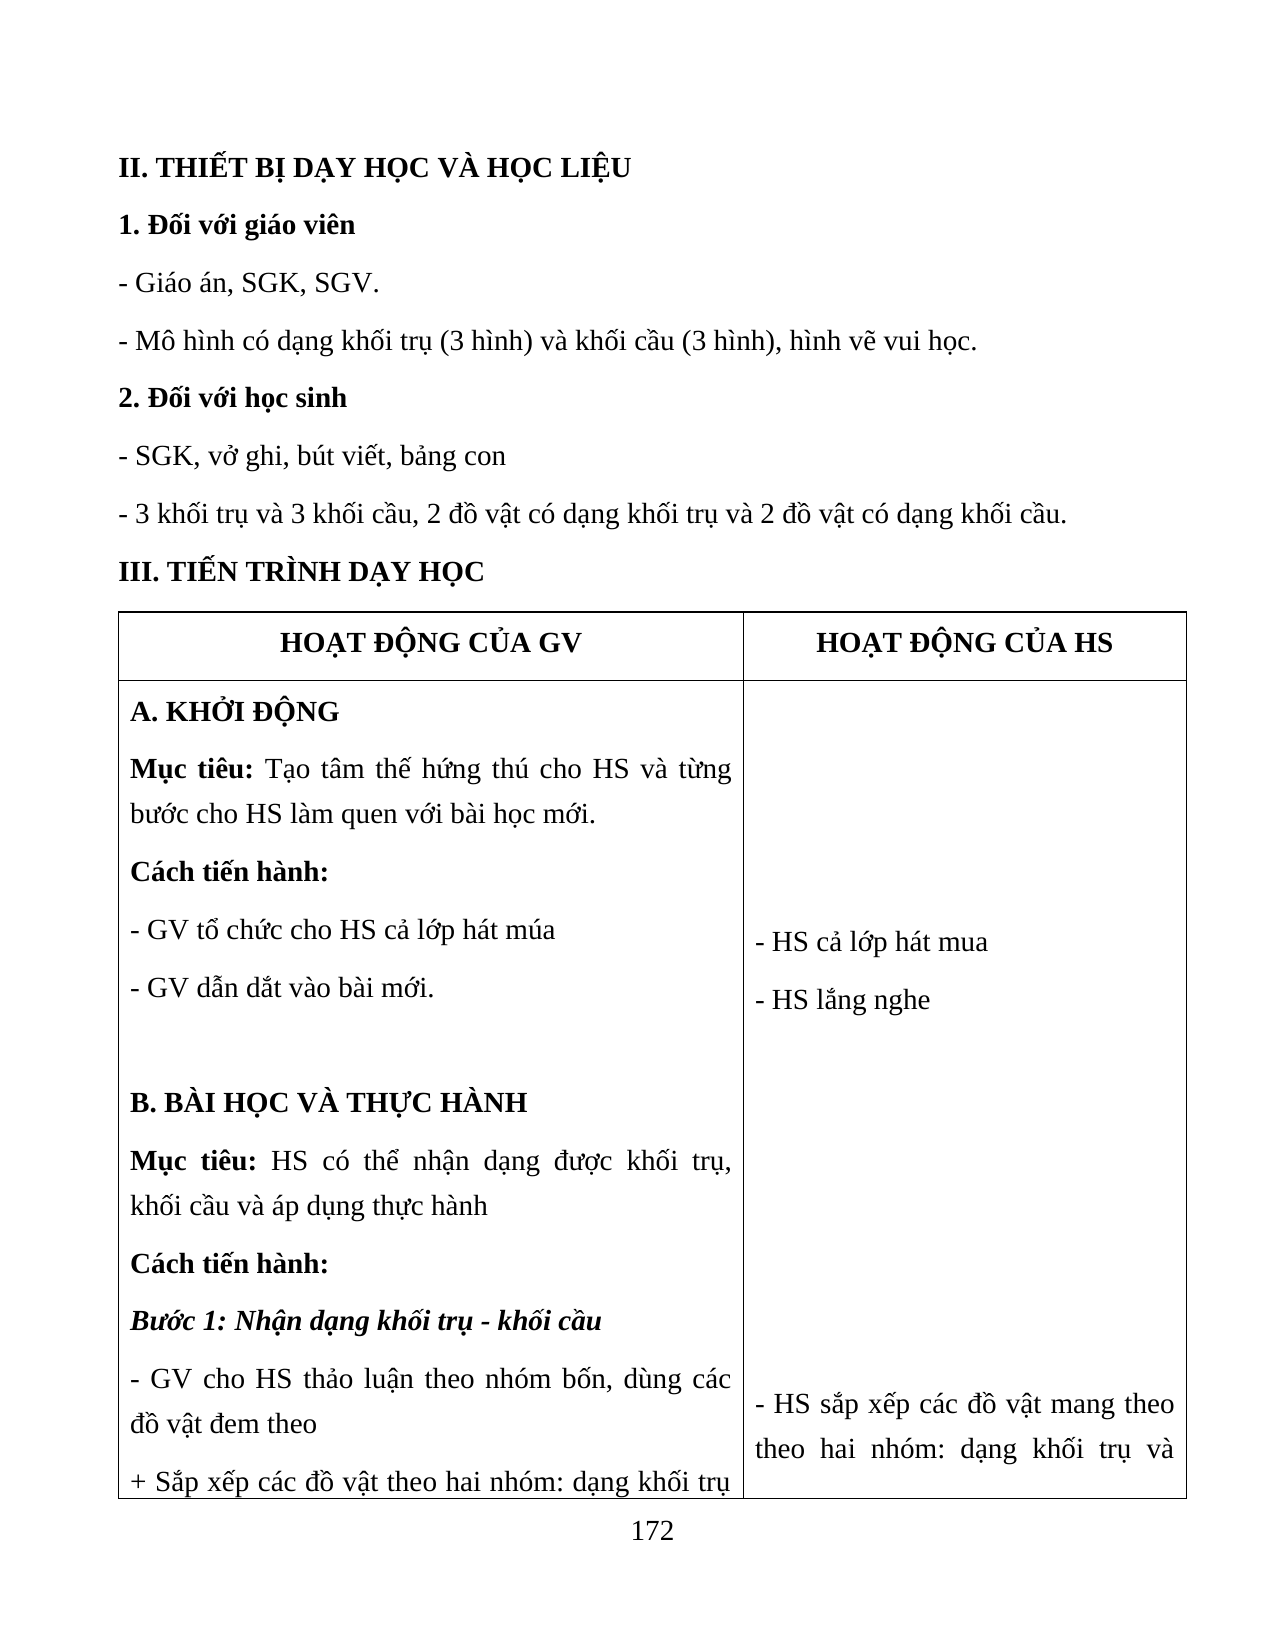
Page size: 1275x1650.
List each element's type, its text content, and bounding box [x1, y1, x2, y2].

text III. TIẾN TRÌNH DẠY HỌC [118, 554, 1186, 587]
text II. THIẾT BỊ DẠY HỌC VÀ HỌC LIỆU [118, 150, 1186, 183]
text - SGK, vở ghi, bút viết, bảng con [118, 438, 1186, 472]
text 2. Đối với học sinh [118, 381, 1186, 414]
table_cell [119, 681, 743, 1498]
text - Giáo án, SGK, SGV. [118, 265, 1186, 299]
table_header HOẠT ĐỘNG CỦA HS [744, 613, 1186, 680]
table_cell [744, 681, 1186, 1498]
text 1. Đối với giáo viên [118, 207, 1186, 241]
table_header HOẠT ĐỘNG CỦA GV [119, 613, 743, 680]
text - Mô hình có dạng khối trụ (3 hình) và khối cầu (3 hình), hình vẽ vui học. [118, 323, 1186, 356]
text - 3 khối trụ và 3 khối cầu, 2 đồ vật có dạng khối trụ và 2 đồ vật có dạng khối cầu. [118, 496, 1186, 529]
